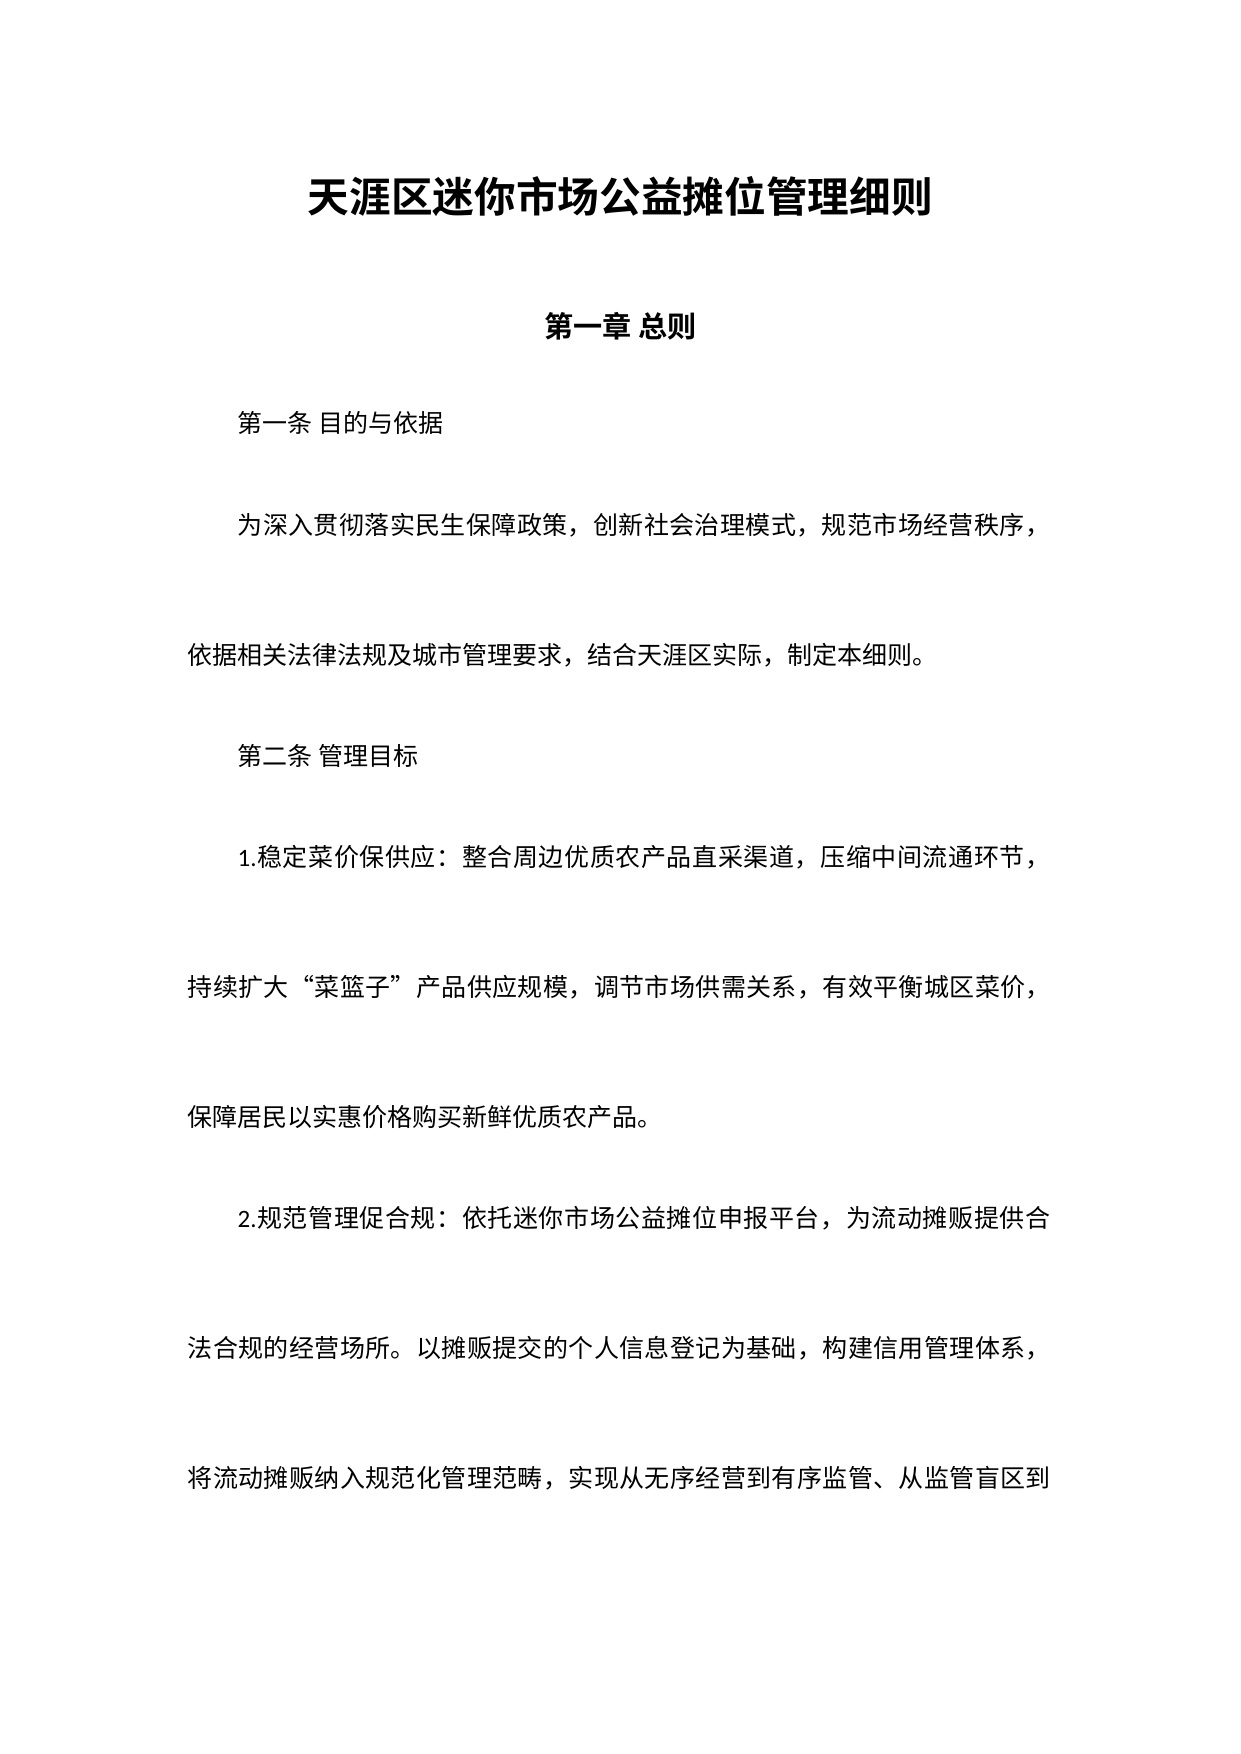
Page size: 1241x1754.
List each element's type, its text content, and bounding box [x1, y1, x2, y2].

text 第一章 总则 [187, 292, 1053, 357]
text 天涯区迷你市场公益摊位管理细则 [187, 162, 1053, 227]
text 第一条 目的与依据 [187, 389, 1053, 454]
text 第二条 管理目标 [187, 722, 1053, 787]
text 为深入贯彻落实民生保障政策，创新社会治理模式，规范市场经营秩序，依据相关法律法规及城市管理要求，结合天涯区实际，制定本细则。 [187, 491, 1053, 686]
text 1.稳定菜价保供应：整合周边优质农产品直采渠道，压缩中间流通环节，持续扩大“菜篮子”产品供应规模，调节市场供需关系，有效平衡城区菜价，保障居民以实惠价格购买新鲜优质农产品。 [187, 823, 1053, 1148]
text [187, 1184, 1053, 1509]
